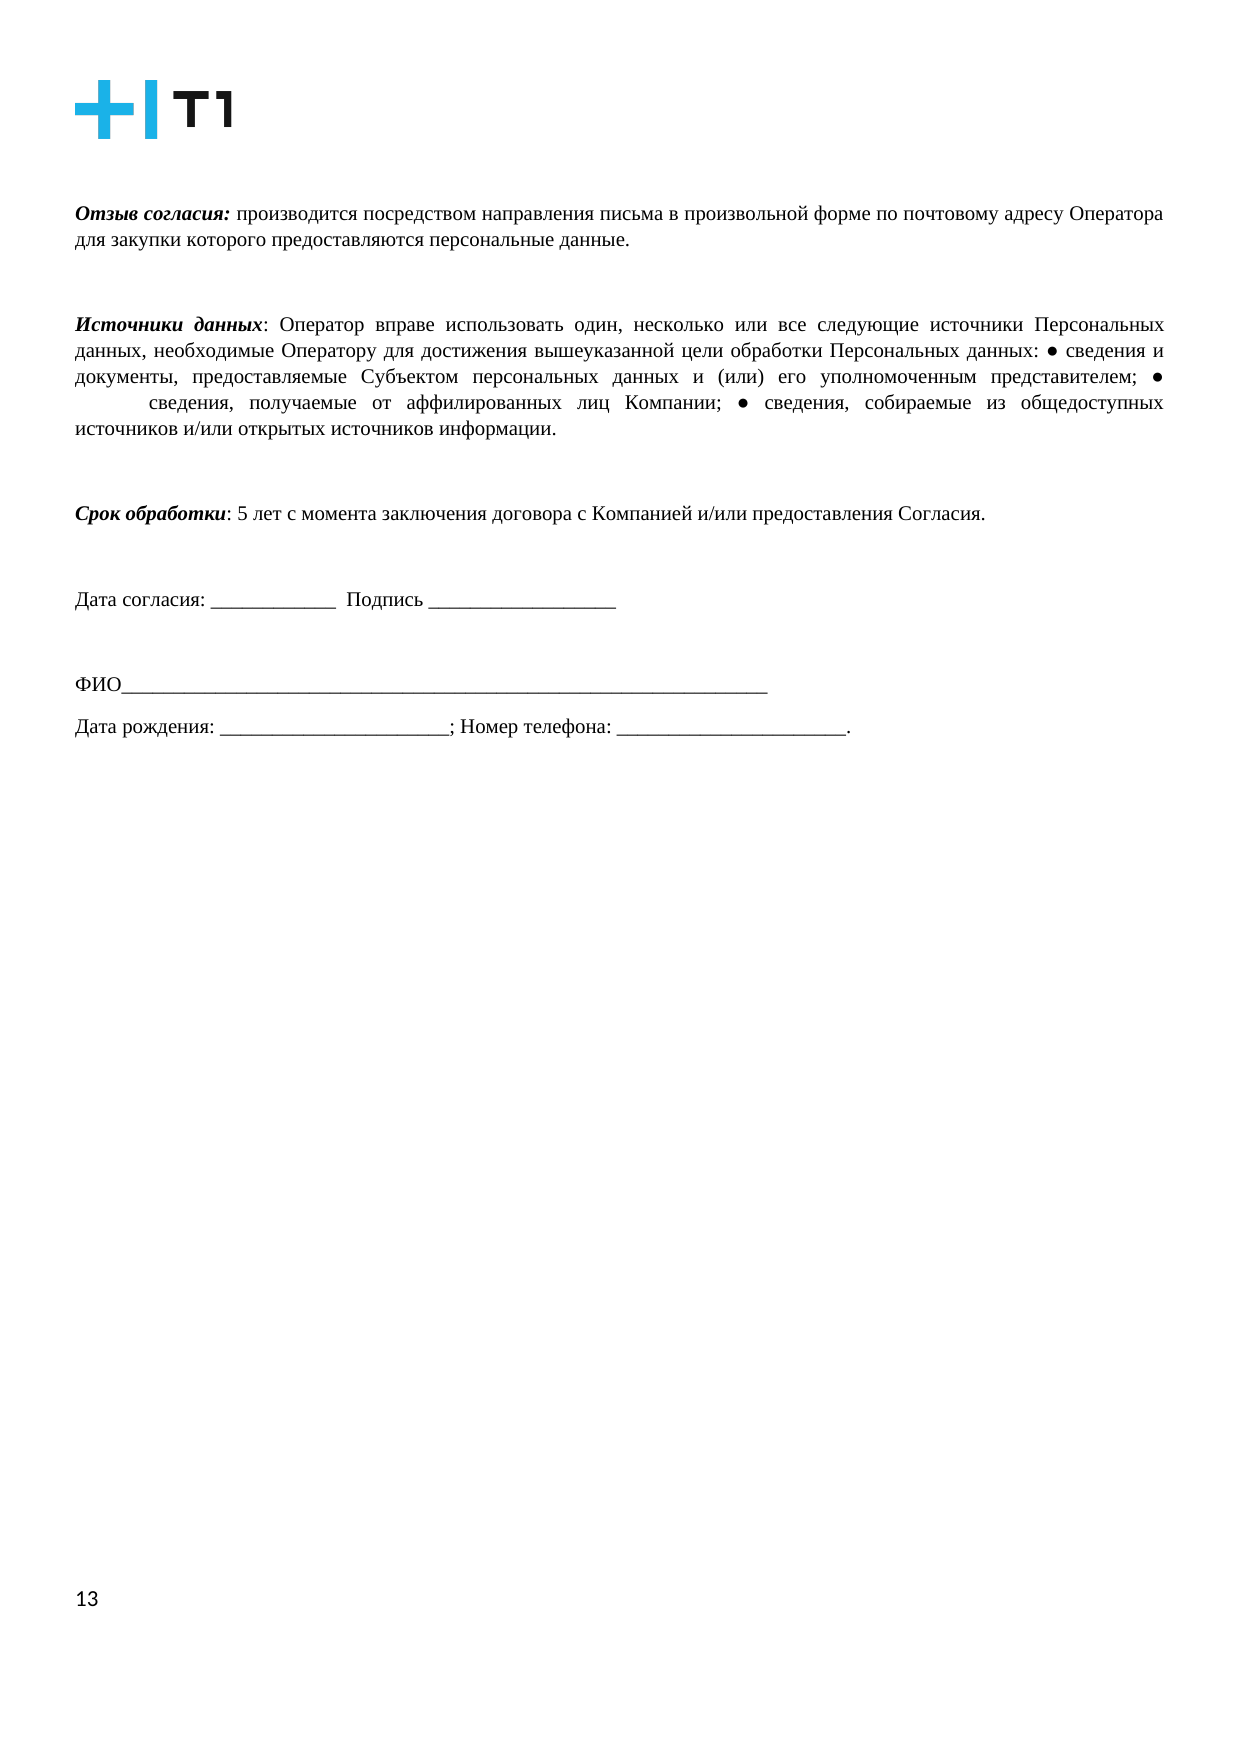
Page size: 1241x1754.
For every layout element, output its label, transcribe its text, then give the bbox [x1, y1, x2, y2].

text Дата согласия: ____________ Подпись __________________ [75, 587, 1165, 611]
text Источники данных: Оператор вправе использовать один, несколько или все следующие источники Персональных данных, необходимые Оператору для достижения вышеуказанной цели обработки Персональных данных: ● сведения и документы, предоставляемые Субъектом персональных данных и (или) его уполномоченным представителем; ● сведения, получаемые от аффилированных лиц Компании; ● сведения, собираемые из общедоступных источников и/или открытых источников информации. [75, 312, 1165, 440]
text Срок обработки: 5 лет с момента заключения договора с Компанией и/или предоставления Согласия. [75, 501, 1165, 525]
text Дата рождения: ______________________; Номер телефона: ______________________. [75, 714, 1165, 738]
picture [75, 80, 232, 139]
text ФИО______________________________________________________________ [75, 672, 1165, 696]
text Отзыв согласия: производится посредством направления письма в произвольной форме по почтовому адресу Оператора для закупки которого предоставляются персональные данные. [75, 201, 1165, 251]
